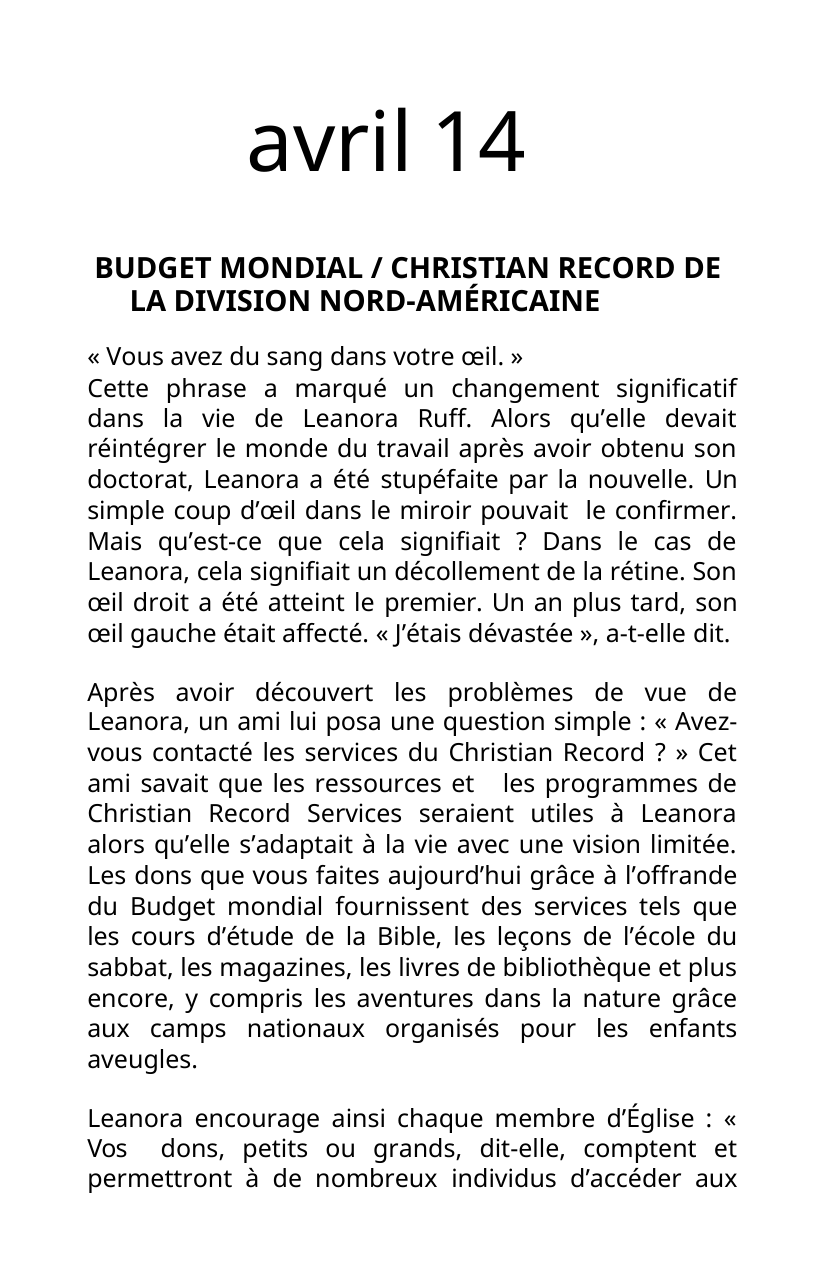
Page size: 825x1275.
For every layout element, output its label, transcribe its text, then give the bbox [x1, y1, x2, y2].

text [87, 1103, 738, 1195]
subtitle BUDGET MONDIAL / CHRISTIAN RECORD DE LA DIVISION NORD-AMÉRICAINE [94, 250, 750, 320]
text Après avoir découvert les problèmes de vue de Leanora, un ami lui posa une question simple : « Avez-vous contacté les services du Christian Record ? » Cet ami savait que les ressources et les programmes de Christian Record Services seraient utiles à Leanora alors qu’elle s’adaptait à la vie avec une vision limitée. Les dons que vous faites aujourd’hui grâce à l’offrande du Budget mondial fournissent des services tels que les cours d’étude de la Bible, les leçons de l’école du sabbat, les magazines, les livres de bibliothèque et plus encore, y compris les aventures dans la nature grâce aux camps nationaux organisés pour les enfants aveugles. [87, 677, 738, 1076]
text avril 14 [246, 83, 750, 196]
text Cette phrase a marqué un changement significatif dans la vie de Leanora Ruff. Alors qu’elle devait réintégrer le monde du travail après avoir obtenu son doctorat, Leanora a été stupéfaite par la nouvelle. Un simple coup d’œil dans le miroir pouvait le confirmer. Mais qu’est-ce que cela signifiait ? Dans le cas de Leanora, cela signifiait un décollement de la rétine. Son œil droit a été atteint le premier. Un an plus tard, son œil gauche était affecté. « J’étais dévastée », a-t-elle dit. [87, 373, 738, 649]
text « Vous avez du sang dans votre œil. » [87, 343, 750, 372]
